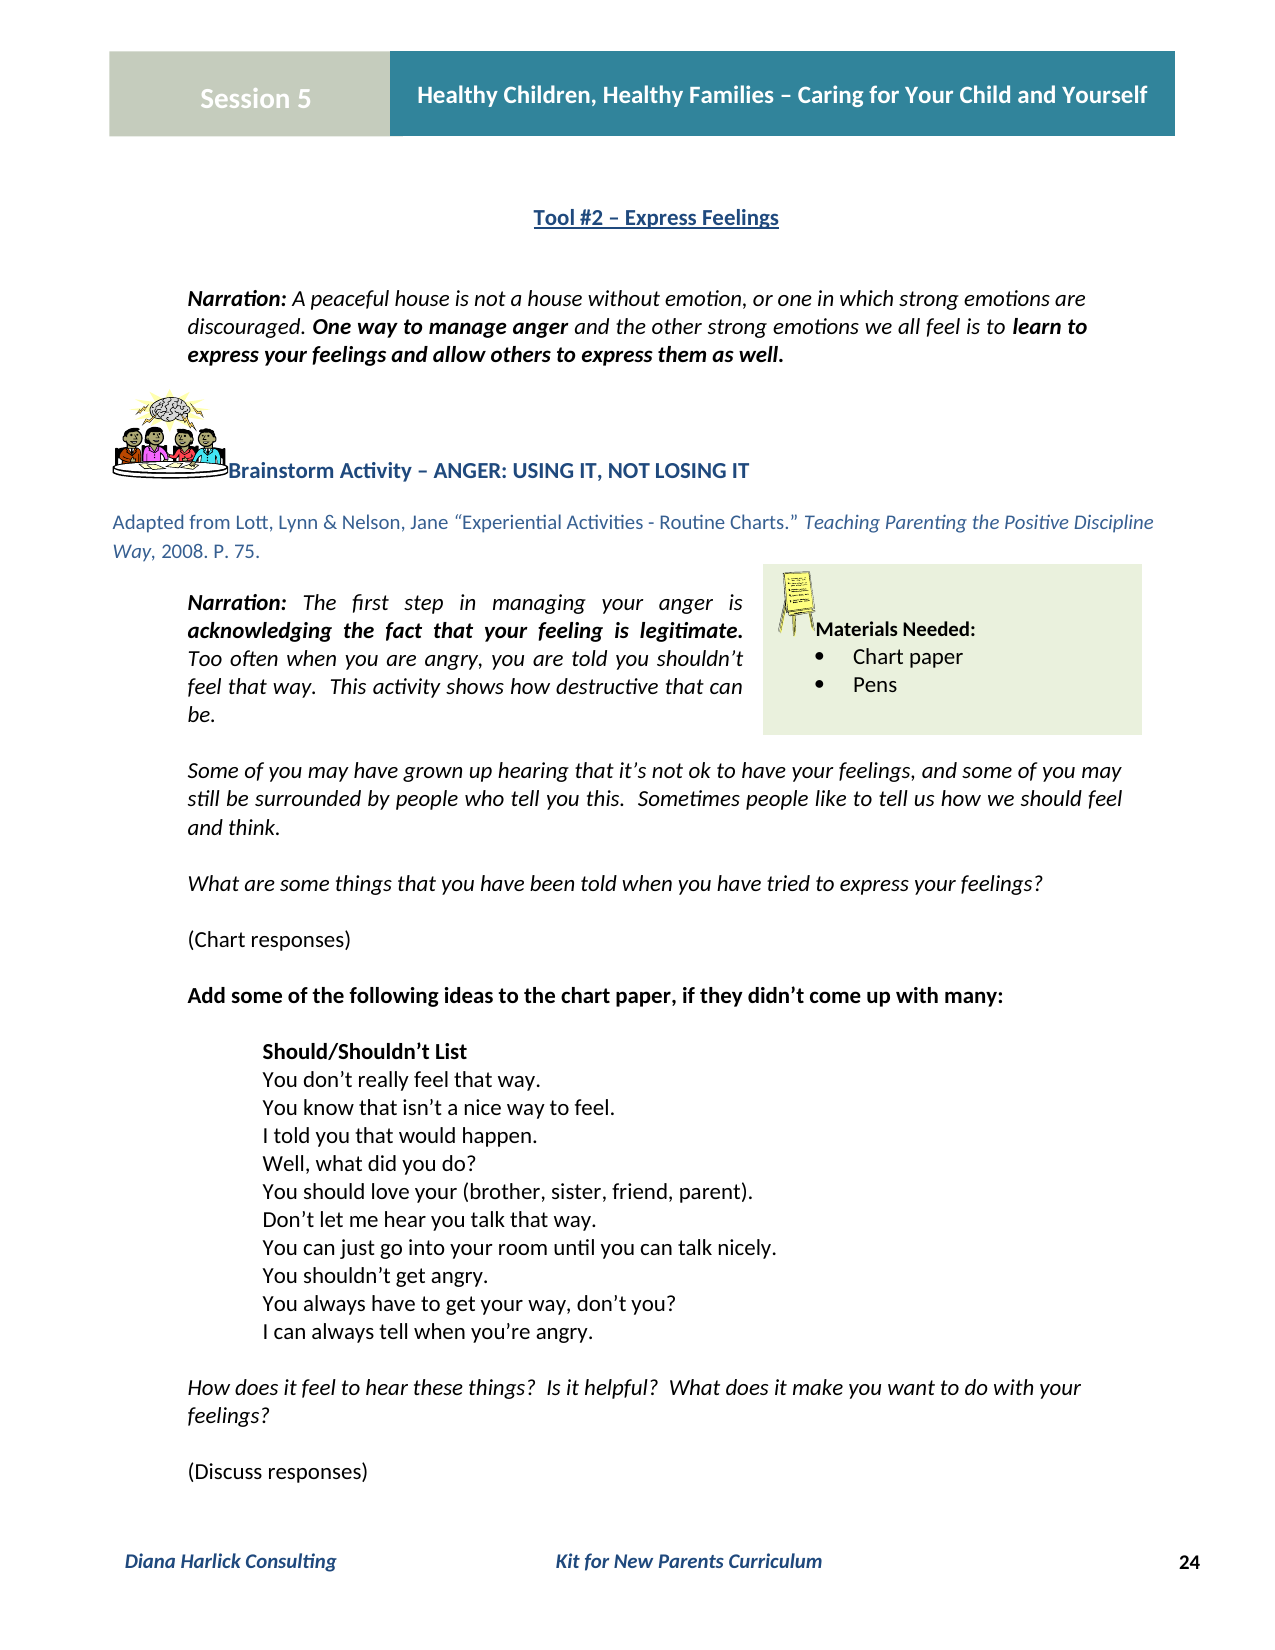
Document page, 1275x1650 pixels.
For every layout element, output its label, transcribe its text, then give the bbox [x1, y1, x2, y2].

text What are some things that you have been told when you have tried to express your feelings? [187, 869, 1125, 897]
text Don’t let me hear you talk that way. [262, 1205, 1200, 1233]
text Add some of the following ideas to the chart paper, if they didn’t come up with many: [112, 981, 1200, 1009]
text Narration: The first step in managing your anger is acknowledging the fact that your feeling is legitimate. Too often when you are angry, you are told you shouldn’t feel that way. This activity shows how destructive that can be. [187, 588, 1125, 728]
text (Discuss responses) [187, 1457, 1200, 1485]
text How does it feel to hear these things? Is it helpful? What does it make you want to do with your feelings? [187, 1373, 1087, 1429]
text (Chart responses) [187, 925, 1125, 953]
subtitle Tool #2 – Express Feelings [112, 203, 1200, 231]
subtitle Brainstorm Activity – ANGER: USING IT, NOT LOSING IT [112, 389, 1200, 484]
text You shouldn’t get angry. [262, 1261, 1200, 1289]
text Narration: A peaceful house is not a house without emotion, or one in which strong emotions are discouraged. One way to manage anger and the other strong emotions we all feel is to learn to express your feelings and allow others to express them as well. [187, 284, 1087, 368]
text You should love your (brother, sister, friend, parent). [262, 1177, 1200, 1205]
list Adapted from Lott, Lynn & Nelson, Jane “Experiential Activities - Routine Charts.” Teaching Parenting the Positive Discipline Way, 2008. P. 75. [112, 509, 1200, 564]
text I told you that would happen. [262, 1121, 1200, 1149]
text You don’t really feel that way. [262, 1065, 1200, 1093]
text I can always tell when you’re angry. [262, 1317, 1200, 1345]
text You always have to get your way, don’t you? [262, 1289, 1200, 1317]
text Should/Shouldn’t List [262, 1037, 1200, 1065]
text Some of you may have grown up hearing that it’s not ok to have your feelings, and some of you may still be surrounded by people who tell you this. Sometimes people like to tell us how we should feel and think. [187, 757, 1125, 841]
text You can just go into your room until you can talk nicely. [262, 1233, 1200, 1261]
text Well, what did you do? [262, 1149, 1200, 1177]
text You know that isn’t a nice way to feel. [262, 1093, 1200, 1121]
